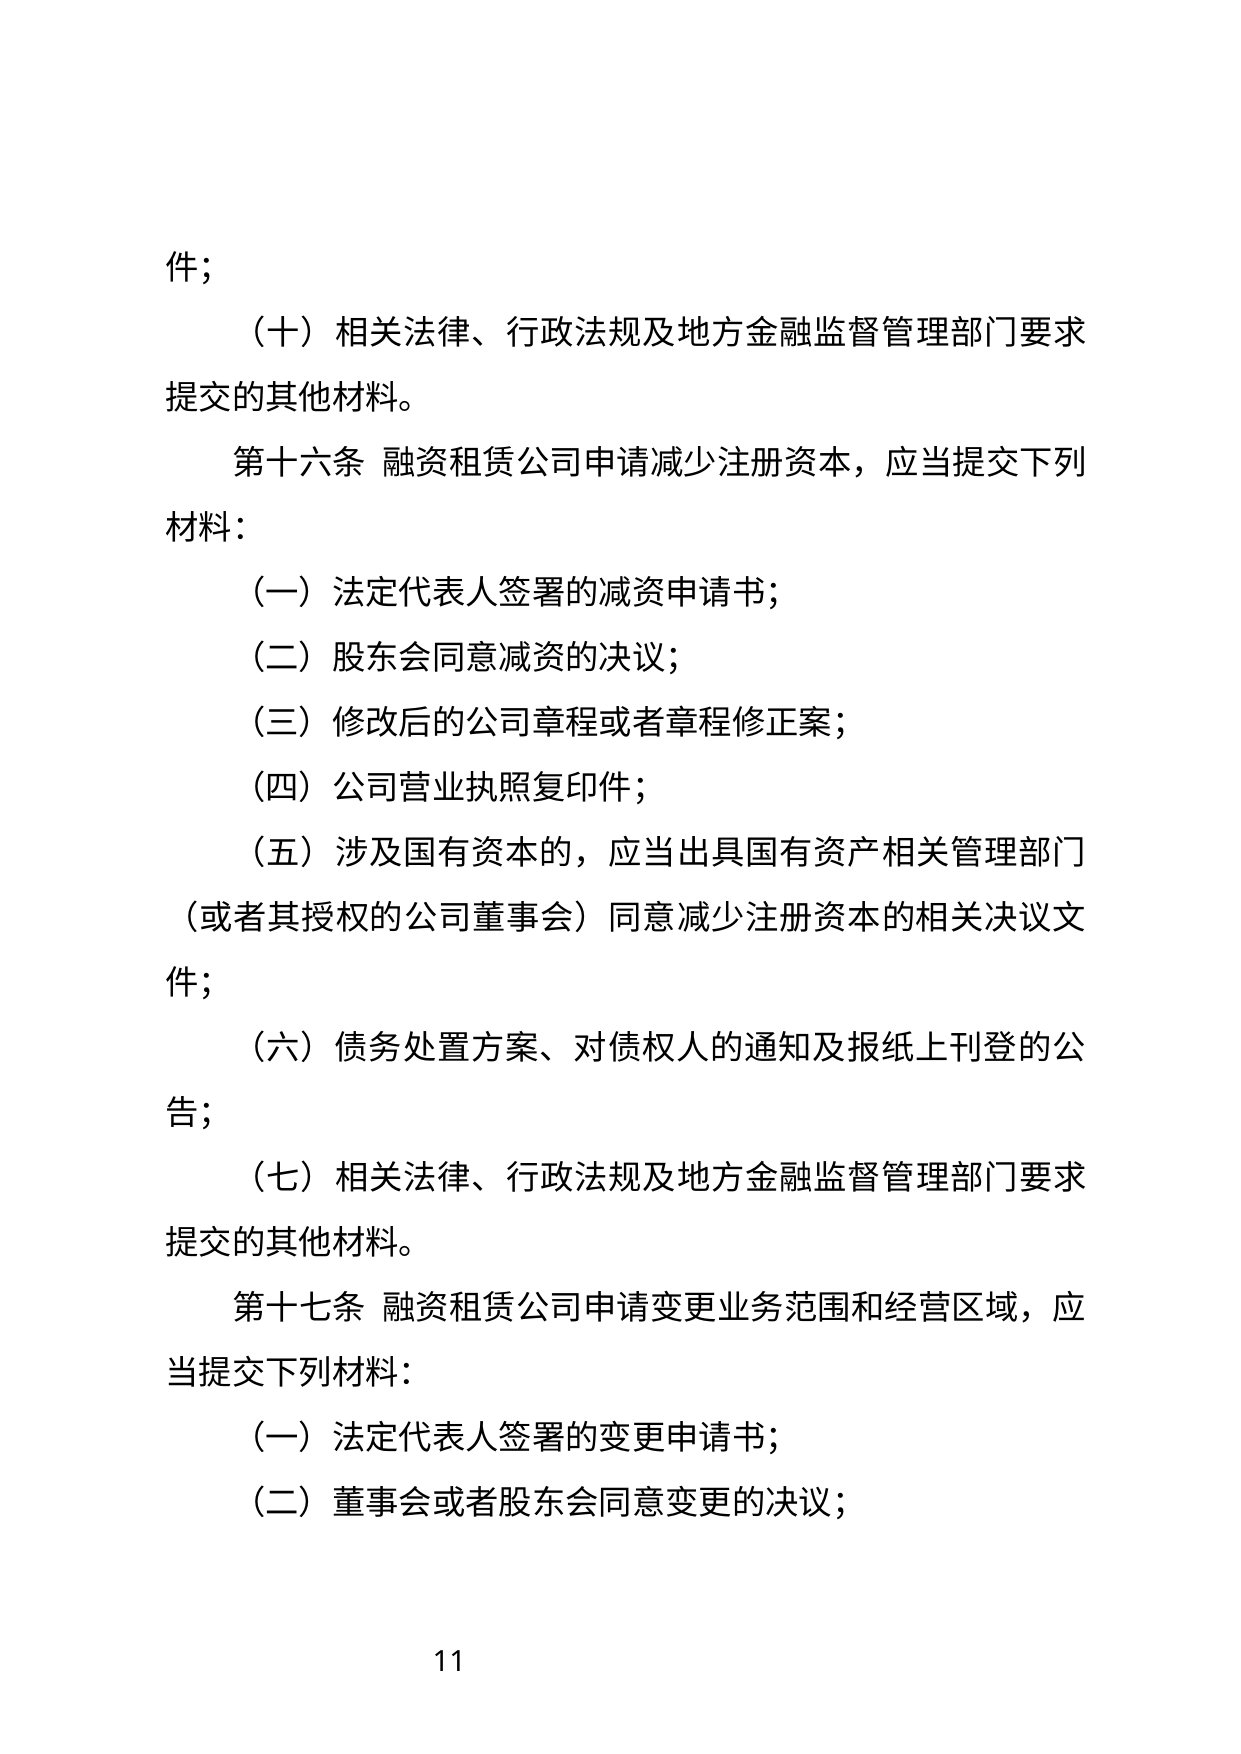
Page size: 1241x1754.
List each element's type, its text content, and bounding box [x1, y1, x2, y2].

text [165, 233, 1087, 298]
text （十）相关法律、行政法规及地方金融监督管理部门要求提交的其他材料。 [165, 298, 1087, 428]
text 第十七条 融资租赁公司申请变更业务范围和经营区域，应当提交下列材料： [165, 1273, 1087, 1403]
text （二）股东会同意减资的决议； [165, 623, 1087, 688]
text （五）涉及国有资本的，应当出具国有资产相关管理部门（或者其授权的公司董事会）同意减少注册资本的相关决议文件； [165, 818, 1087, 1013]
text （二）董事会或者股东会同意变更的决议； [165, 1468, 1087, 1533]
text （一）法定代表人签署的减资申请书； [165, 558, 1087, 623]
text （四）公司营业执照复印件； [165, 753, 1087, 818]
text （七）相关法律、行政法规及地方金融监督管理部门要求提交的其他材料。 [165, 1143, 1087, 1273]
text 第十六条 融资租赁公司申请减少注册资本，应当提交下列材料： [165, 428, 1087, 558]
text （三）修改后的公司章程或者章程修正案； [165, 688, 1087, 753]
text （一）法定代表人签署的变更申请书； [165, 1403, 1087, 1468]
text （六）债务处置方案、对债权人的通知及报纸上刊登的公告； [165, 1013, 1087, 1143]
